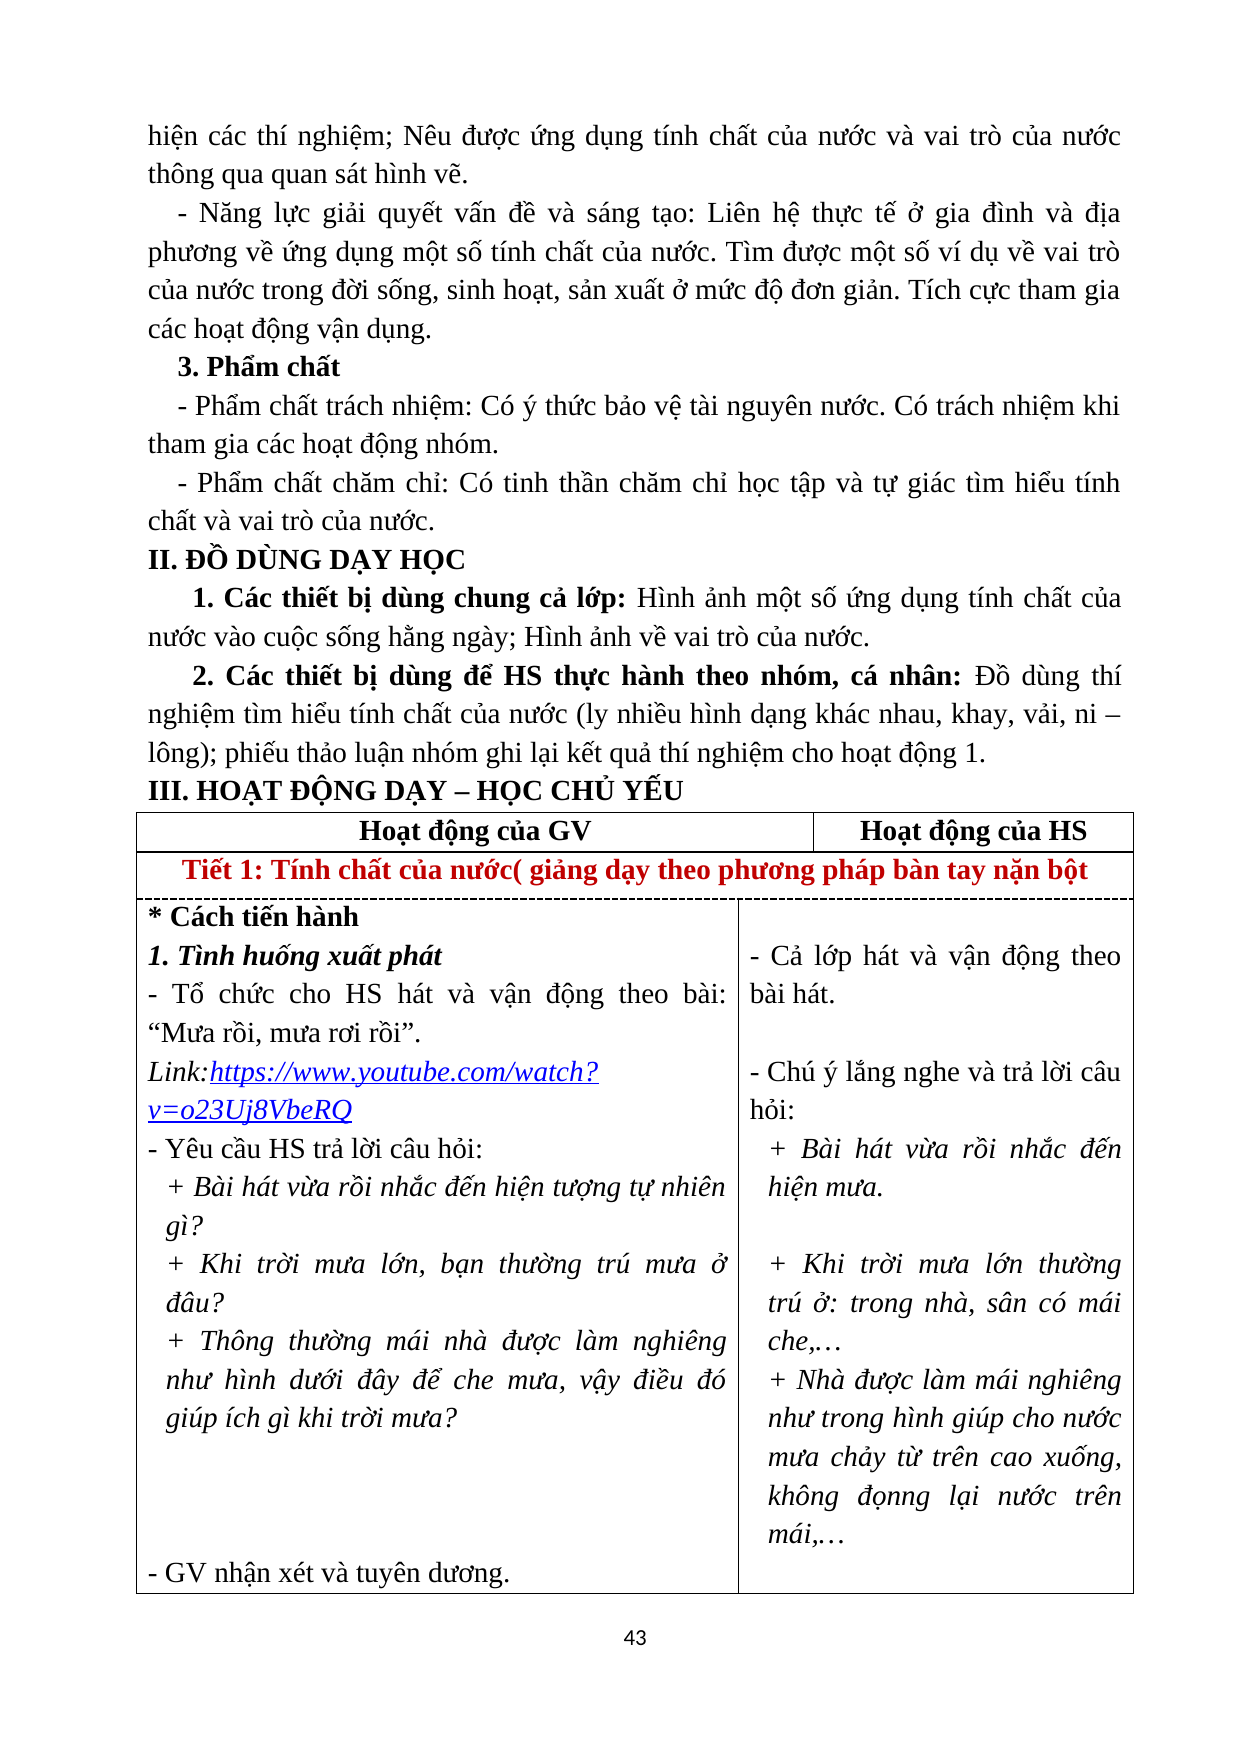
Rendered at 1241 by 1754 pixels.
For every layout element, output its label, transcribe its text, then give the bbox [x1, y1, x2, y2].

table_cell Tiết 1: Tính chất của nước( giảng dạy theo phương pháp bàn tay nặn bột [137, 853, 1133, 897]
text II. ĐỒ DÙNG DẠY HỌC [148, 542, 1122, 576]
text - Năng lực giải quyết vấn đề và sáng tạo: Liên hệ thực tế ở gia đình và địa phương về ứng dụng một số tính chất của nước. Tìm được một số ví dụ về vai trò của nước trong đời sống, sinh hoạt, sản xuất ở mức độ đơn giản. Tích cực tham gia các hoạt động vận dụng. [148, 195, 1122, 344]
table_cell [739, 898, 1133, 1593]
text 3. Phẩm chất [148, 349, 1122, 383]
text 1. Các thiết bị dùng chung cả lớp: Hình ảnh một số ứng dụng tính chất của nước vào cuộc sống hằng ngày; Hình ảnh về vai trò của nước. [148, 581, 1122, 653]
table_header Hoạt động của HS [814, 813, 1133, 851]
text III. HOẠT ĐỘNG DẠY – HỌC CHỦ YẾU [148, 773, 1122, 807]
text - Phẩm chất trách nhiệm: Có ý thức bảo vệ tài nguyên nước. Có trách nhiệm khi tham gia các hoạt động nhóm. [148, 388, 1122, 460]
text 2. Các thiết bị dùng để HS thực hành theo nhóm, cá nhân: Đồ dùng thí nghiệm tìm hiểu tính chất của nước (ly nhiều hình dạng khác nhau, khay, vải, ni – lông); phiếu thảo luận nhóm ghi lại kết quả thí nghiệm cho hoạt động 1. [148, 658, 1122, 768]
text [148, 118, 1122, 190]
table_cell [137, 898, 738, 1593]
table_header Hoạt động của GV [137, 813, 813, 851]
text - Phẩm chất chăm chỉ: Có tinh thần chăm chỉ học tập và tự giác tìm hiểu tính chất và vai trò của nước. [148, 465, 1122, 537]
